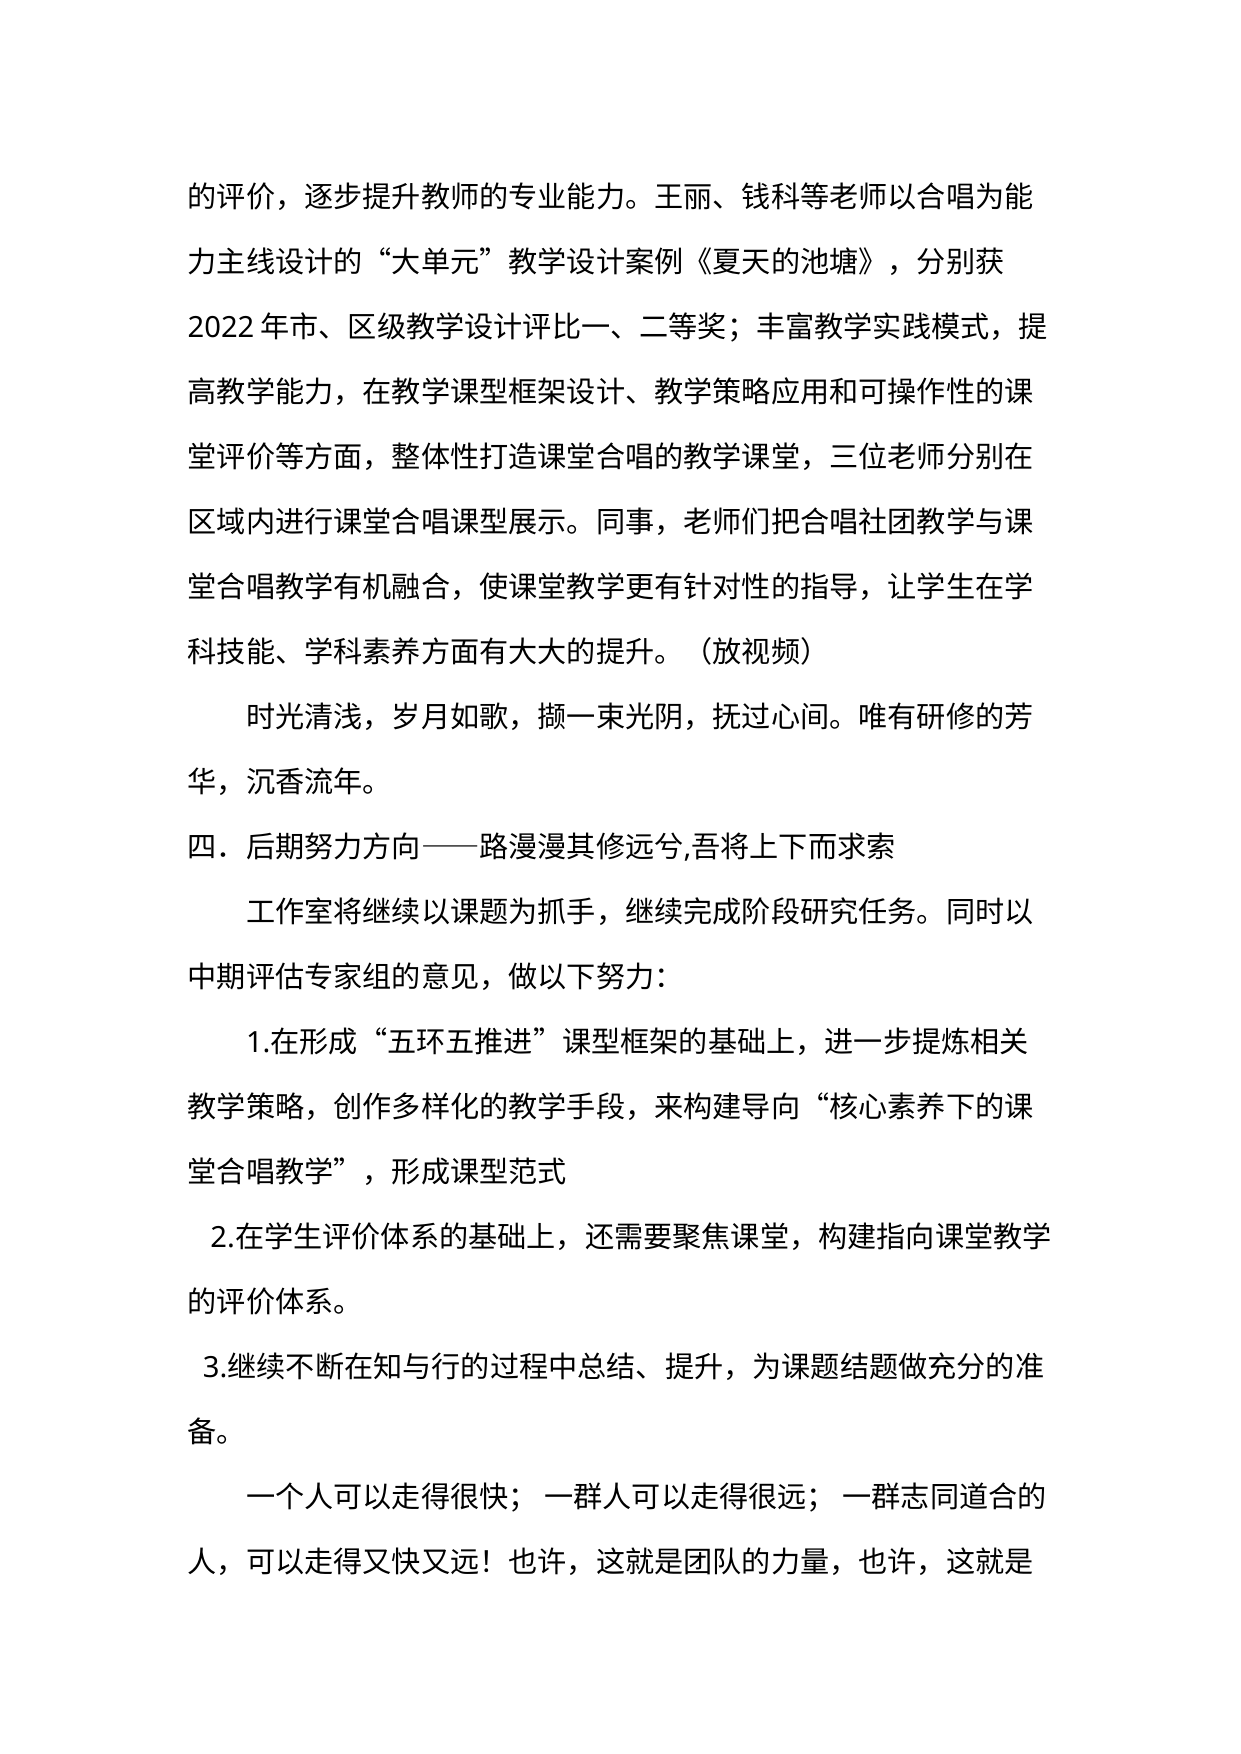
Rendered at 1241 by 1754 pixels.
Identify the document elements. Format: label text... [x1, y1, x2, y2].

text 工作室将继续以课题为抓手，继续完成阶段研究任务。同时以中期评估专家组的意见，做以下努力： [187, 877, 1053, 1007]
list 3.继续不断在知与行的过程中总结、提升，为课题结题做充分的准备。 [187, 1332, 1053, 1462]
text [187, 162, 1053, 682]
text 时光清浅，岁月如歌，撷一束光阴，抚过心间。唯有研修的芳华，沉香流年。 [187, 682, 1053, 812]
list 后期努力方向——路漫漫其修远兮,吾将上下而求索 [187, 812, 1053, 877]
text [187, 1462, 1053, 1592]
text 1.在形成“五环五推进”课型框架的基础上，进一步提炼相关教学策略，创作多样化的教学手段，来构建导向“核心素养下的课堂合唱教学”，形成课型范式 2.在学生评价体系的基础上，还需要聚焦课堂，构建指向课堂教学的评价体系。 [187, 1007, 1053, 1332]
